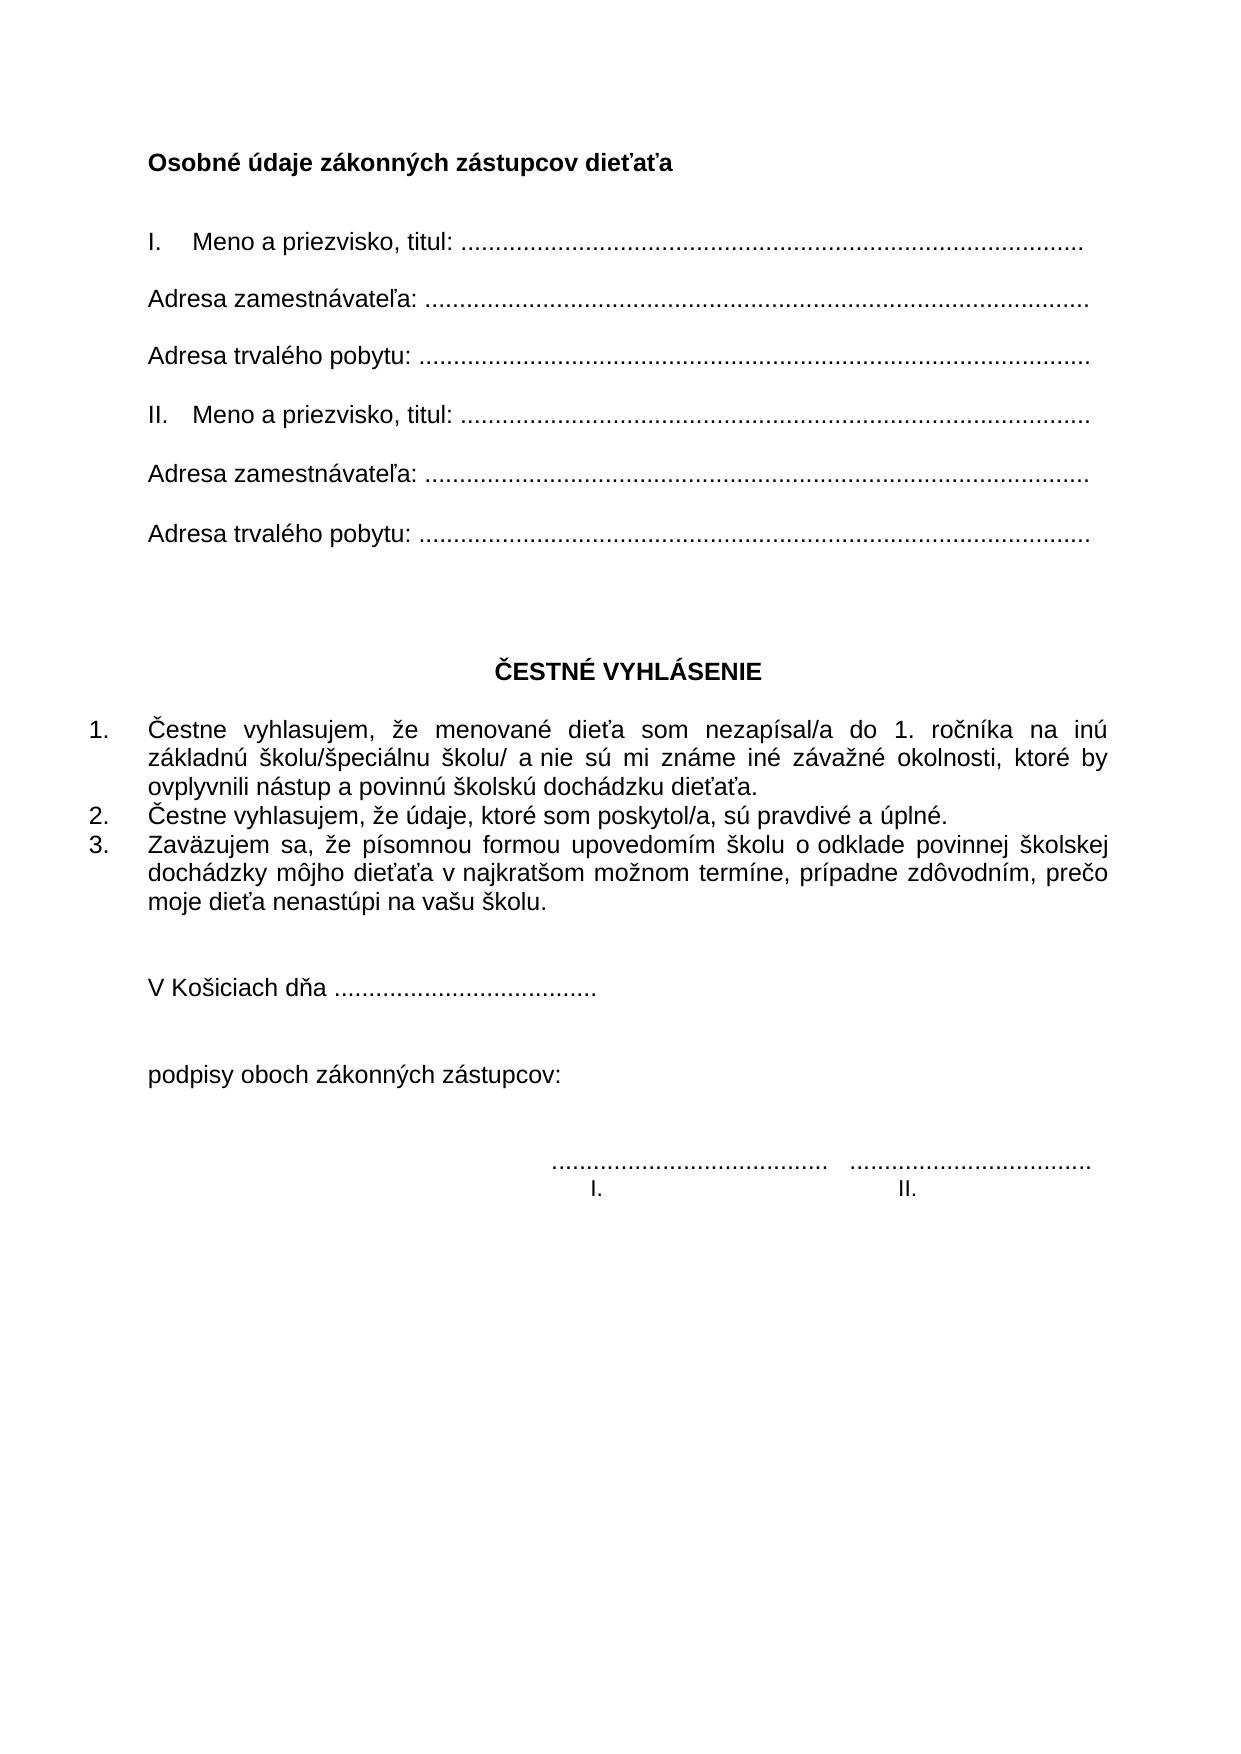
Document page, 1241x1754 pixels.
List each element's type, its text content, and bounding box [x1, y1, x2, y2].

list Meno a priezvisko, titul: ........................................................................................... [148, 400, 1093, 429]
list Čestne vyhlasujem, že údaje, ktoré som poskytol/a, sú pravdivé a úplné. [88, 801, 1109, 830]
text I. II. [148, 1175, 1093, 1201]
text Adresa trvalého pobytu: ................................................................................................. [148, 518, 1093, 548]
text ........................................ ................................... [515, 1146, 1150, 1175]
text Osobné údaje zákonných zástupcov dieťaťa [148, 148, 1093, 176]
text podpisy oboch zákonných zástupcov: [148, 1060, 1150, 1088]
text ČESTNÉ VYHLÁSENIE [148, 657, 1109, 686]
text Adresa zamestnávateľa: ................................................................................................ [148, 284, 1093, 313]
list Čestne vyhlasujem, že menované dieťa som nezapísal/a do 1. ročníka na inú základnú školu/špeciálnu školu/ a nie sú mi známe iné závažné okolnosti, ktoré by ovplyvnili nástup a povinnú školskú dochádzku dieťaťa. [88, 715, 1109, 801]
text Adresa trvalého pobytu: ................................................................................................. [148, 341, 1093, 370]
list Zaväzujem sa, že písomnou formou upovedomím školu o odklade povinnej školskej dochádzky môjho dieťaťa v najkratšom možnom termíne, prípadne zdôvodním, prečo moje dieťa nenastúpi na vašu školu. [88, 830, 1109, 916]
text Adresa zamestnávateľa: ................................................................................................ [148, 459, 1093, 489]
list Meno a priezvisko, titul: .......................................................................................... [148, 227, 1091, 256]
text V Košiciach dňa ...................................... [148, 973, 1109, 1002]
